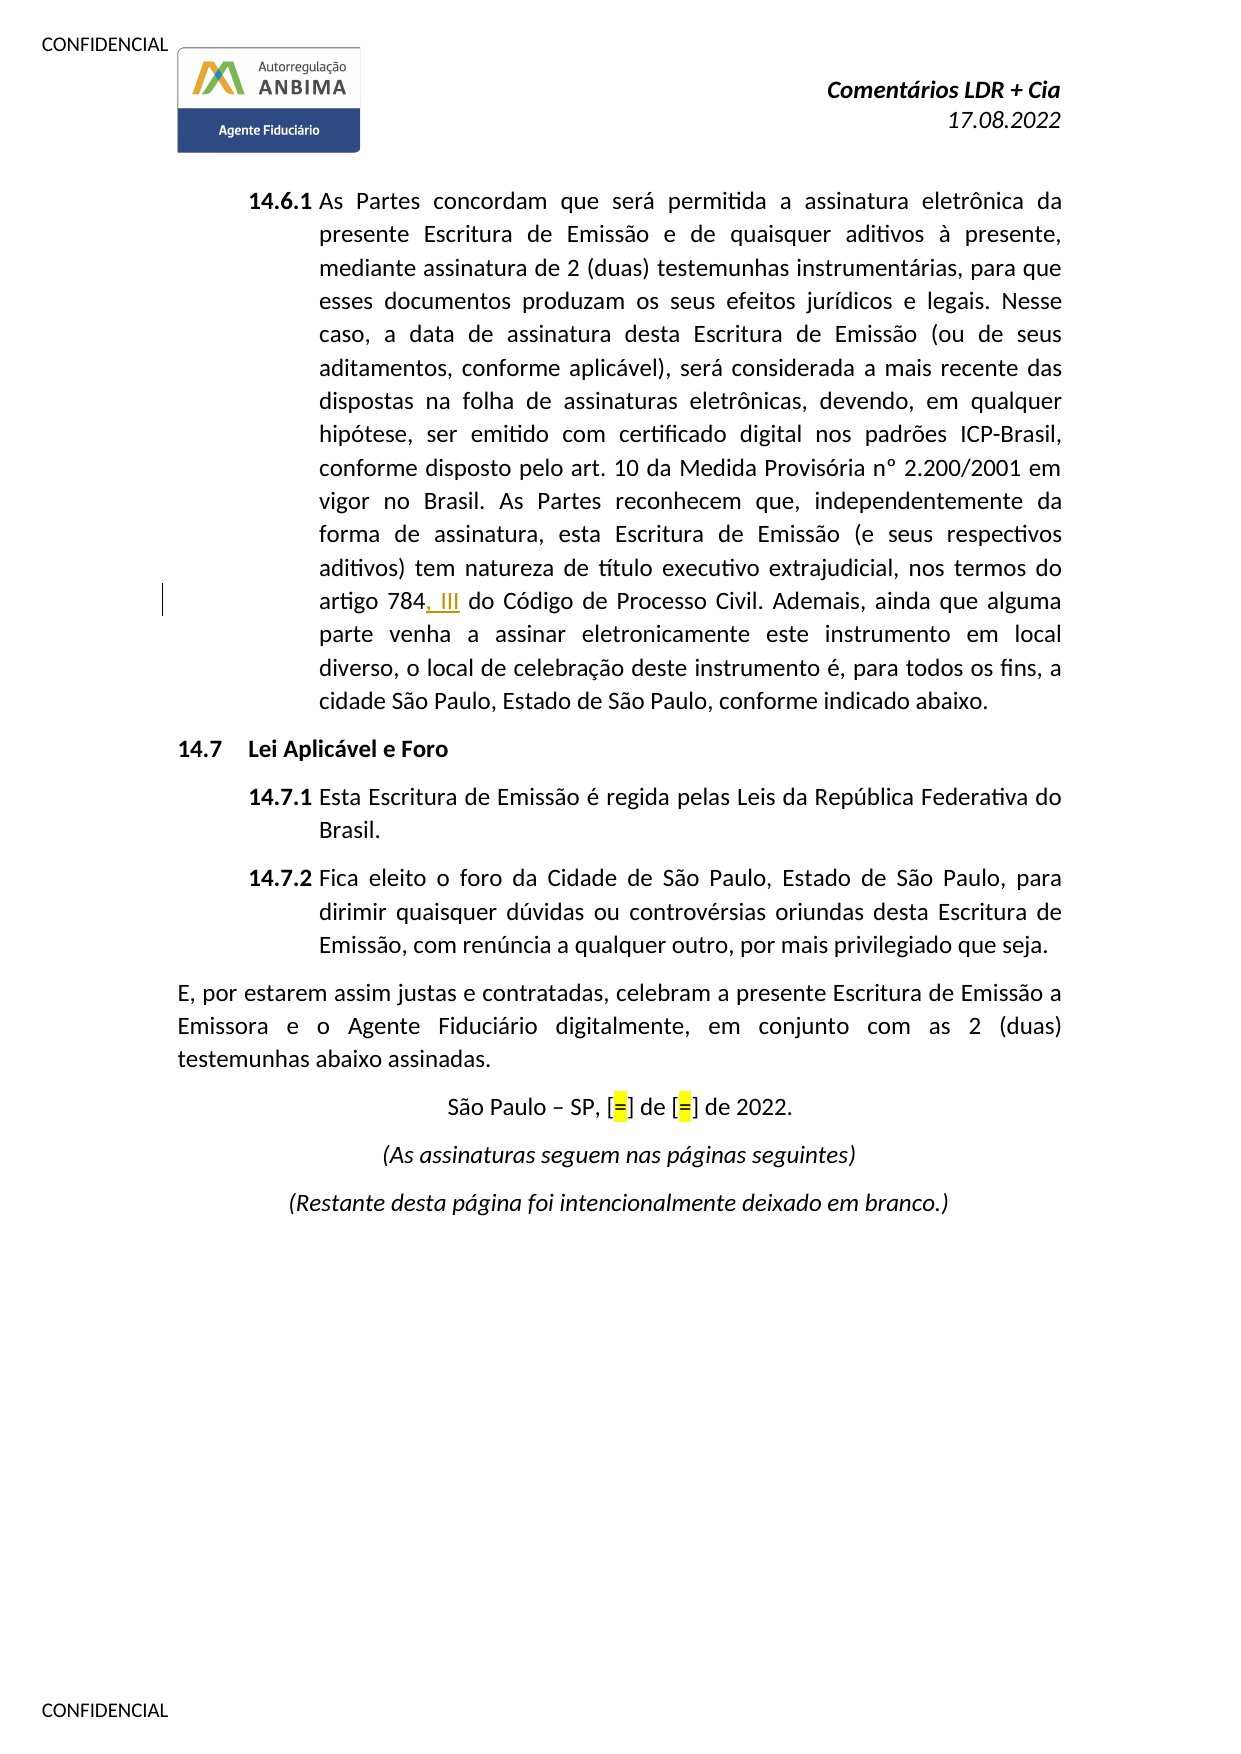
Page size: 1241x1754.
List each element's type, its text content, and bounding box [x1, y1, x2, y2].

text As Partes concordam que será permitida a assinatura eletrônica da presente Escritura de Emissão e de quaisquer aditivos à presente, mediante assinatura de 2 (duas) testemunhas instrumentárias, para que esses documentos produzam os seus efeitos jurídicos e legais. Nesse caso, a data de assinatura desta Escritura de Emissão (ou de seus aditamentos, conforme aplicável), será considerada a mais recente das dispostas na folha de assinaturas eletrônicas, devendo, em qualquer hipótese, ser emitido com certificado digital nos padrões ICP-Brasil, conforme disposto pelo art. 10 da Medida Provisória nº 2.200/2001 em vigor no Brasil. As Partes reconhecem que, independentemente da forma de assinatura, esta Escritura de Emissão (e seus respectivos aditivos) tem natureza de título executivo extrajudicial, nos termos do artigo 784 do Código de Processo Civil. Ademais, ainda que alguma parte venha a assinar eletronicamente este instrumento em local diverso, o local de celebração deste instrumento é, para todos os fins, a cidade São Paulo, Estado de São Paulo, conforme indicado abaixo. [248, 183, 1063, 716]
text Lei Aplicável e Foro [177, 731, 1063, 764]
text Esta Escritura de Emissão é regida pelas Leis da República Federativa do Brasil. [248, 779, 1063, 845]
picture [177, 47, 361, 153]
text (Restante desta página foi intencionalmente deixado em branco.) [177, 1185, 1063, 1218]
list E, por estarem assim justas e contratadas, celebram a presente Escritura de Emissão a Emissora e o Agente Fiduciário digitalmente, em conjunto com as 2 (duas) testemunhas abaixo assinadas. [177, 974, 1063, 1074]
text (As assinaturas seguem nas páginas seguintes) [177, 1137, 1063, 1170]
text Fica eleito o foro da Cidade de São Paulo, Estado de São Paulo, para dirimir quaisquer dúvidas ou controvérsias oriundas desta Escritura de Emissão, com renúncia a qualquer outro, por mais privilegiado que seja. [248, 860, 1063, 960]
text São Paulo – SP, [=] de [=] de 2022. [177, 1089, 1063, 1122]
